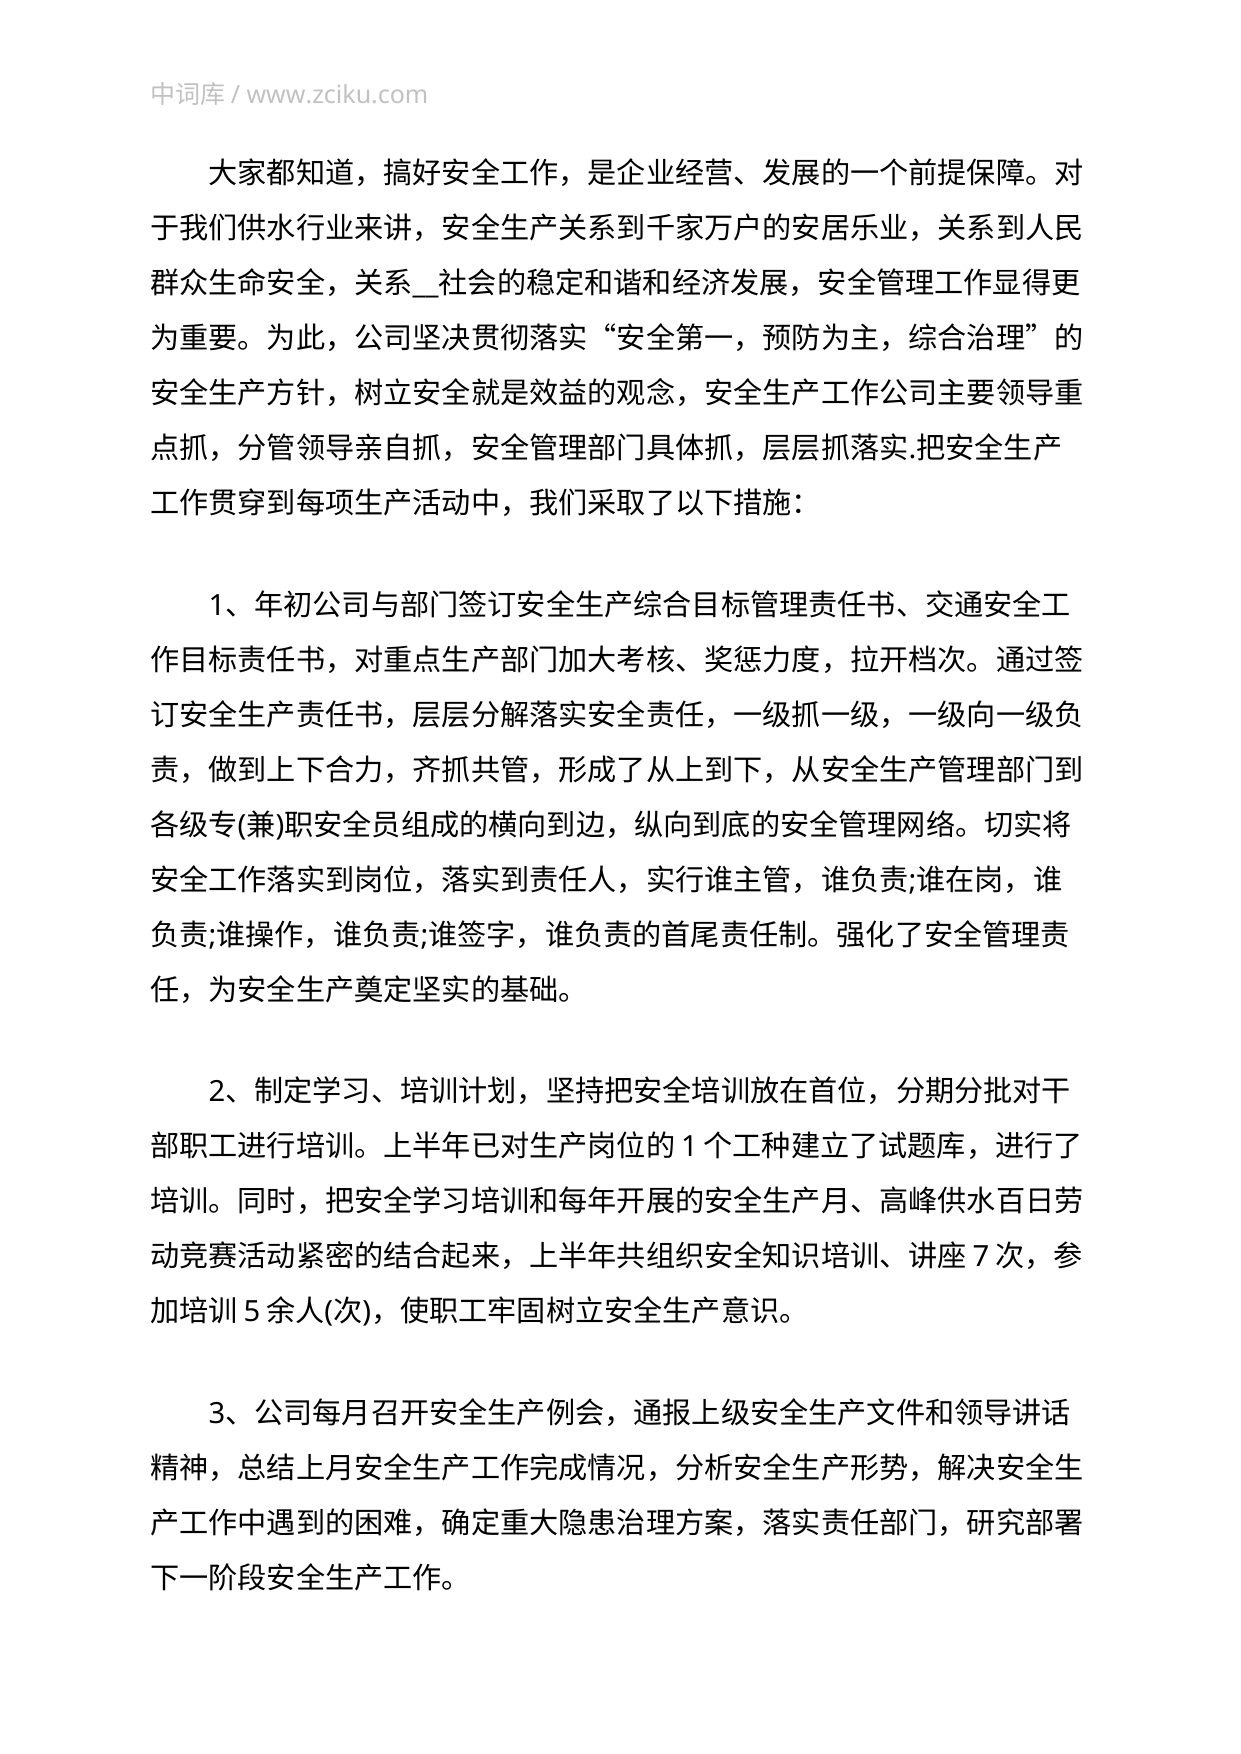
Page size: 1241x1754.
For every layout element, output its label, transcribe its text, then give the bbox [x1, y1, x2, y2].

text 大家都知道，搞好安全工作，是企业经营、发展的一个前提保障。对于我们供水行业来讲，安全生产关系到千家万户的安居乐业，关系到人民群众生命安全，关系__社会的稳定和谐和经济发展，安全管理工作显得更为重要。为此，公司坚决贯彻落实“安全第一，预防为主，综合治理”的安全生产方针，树立安全就是效益的观念，安全生产工作公司主要领导重点抓，分管领导亲自抓，安全管理部门具体抓，层层抓落实.把安全生产工作贯穿到每项生产活动中，我们采取了以下措施： [150, 150, 1090, 522]
text 2、制定学习、培训计划，坚持把安全培训放在首位，分期分批对干部职工进行培训。上半年已对生产岗位的1个工种建立了试题库，进行了培训。同时，把安全学习培训和每年开展的安全生产月、高峰供水百日劳动竞赛活动紧密的结合起来，上半年共组织安全知识培训、讲座7次，参加培训5余人(次)，使职工牢固树立安全生产意识。 [150, 1068, 1090, 1330]
text 3、公司每月召开安全生产例会，通报上级安全生产文件和领导讲话精神，总结上月安全生产工作完成情况，分析安全生产形势，解决安全生产工作中遇到的困难，确定重大隐患治理方案，落实责任部门，研究部署下一阶段安全生产工作。 [150, 1390, 1090, 1597]
text 1、年初公司与部门签订安全生产综合目标管理责任书、交通安全工作目标责任书，对重点生产部门加大考核、奖惩力度，拉开档次。通过签订安全生产责任书，层层分解落实安全责任，一级抓一级，一级向一级负责，做到上下合力，齐抓共管，形成了从上到下，从安全生产管理部门到各级专(兼)职安全员组成的横向到边，纵向到底的安全管理网络。切实将安全工作落实到岗位，落实到责任人，实行谁主管，谁负责;谁在岗，谁负责;谁操作，谁负责;谁签字，谁负责的首尾责任制。强化了安全管理责任，为安全生产奠定坚实的基础。 [150, 581, 1090, 1008]
